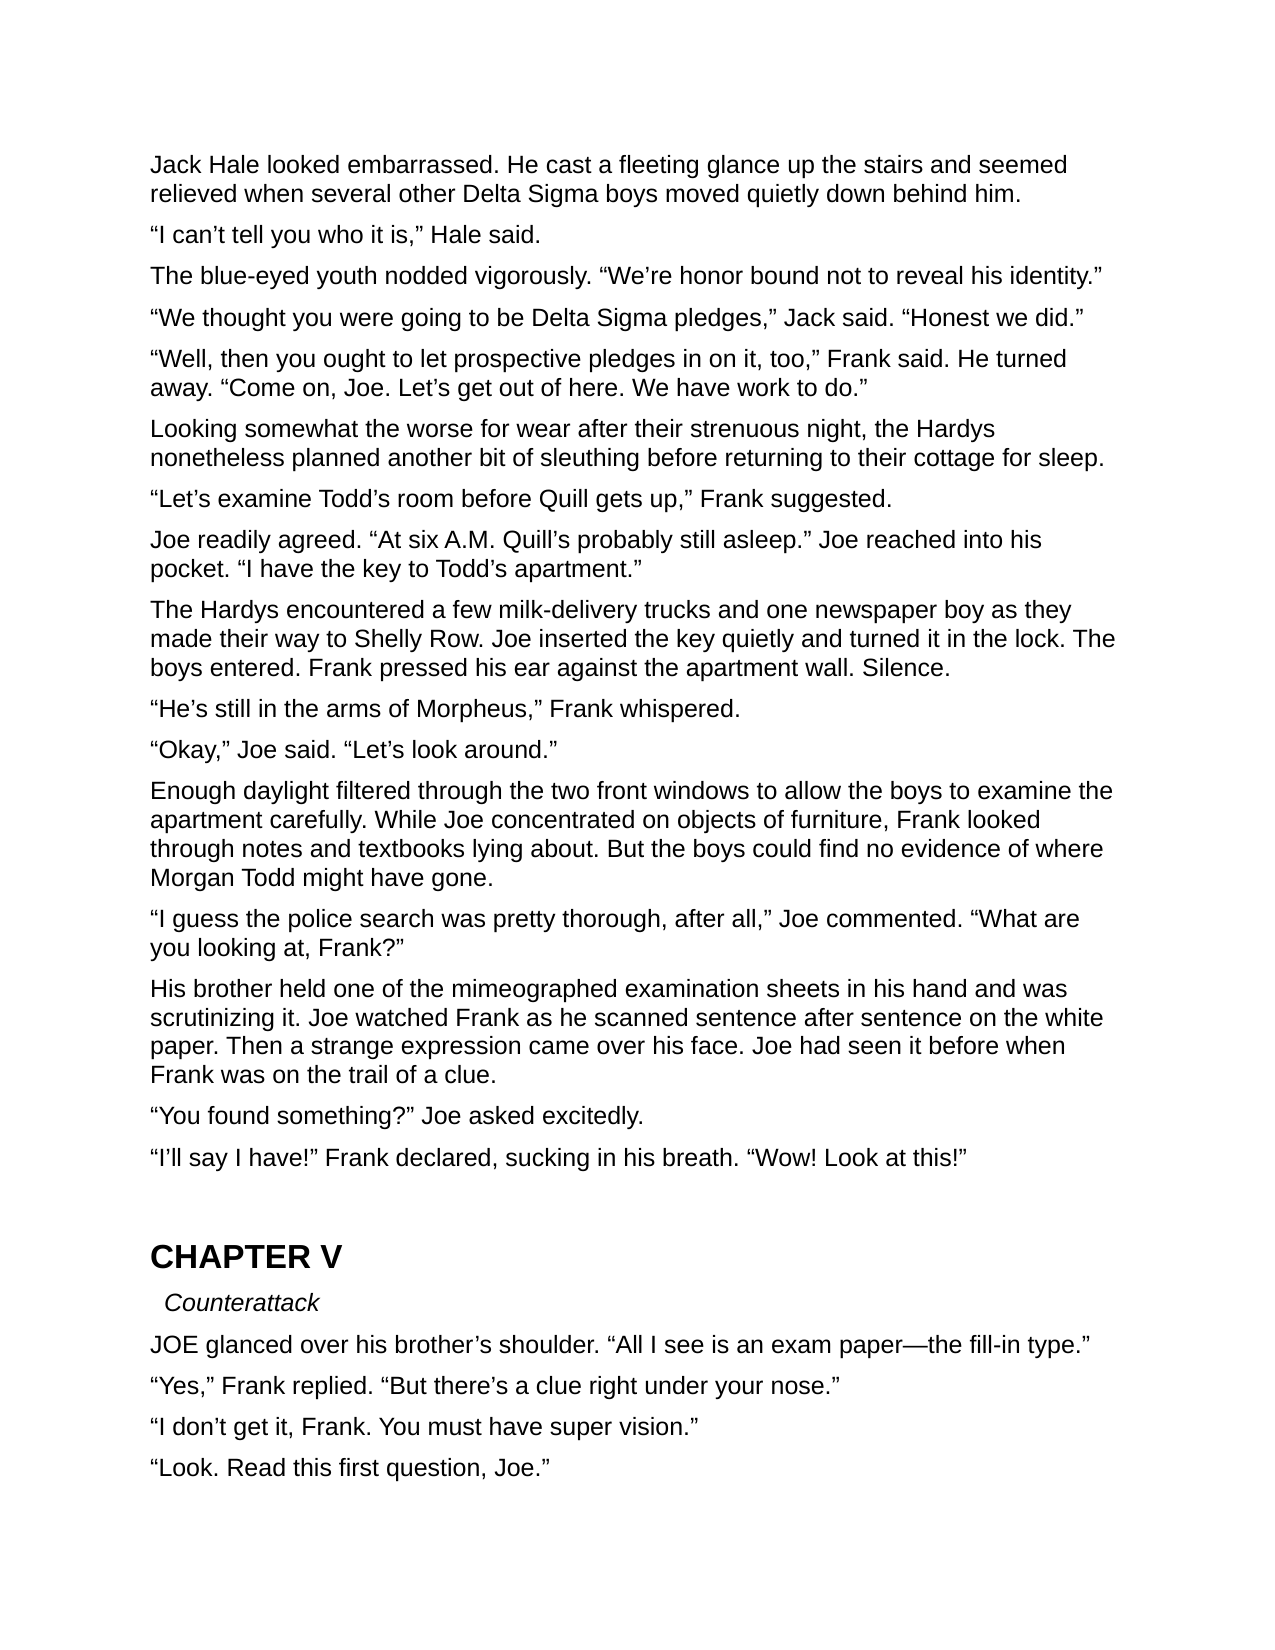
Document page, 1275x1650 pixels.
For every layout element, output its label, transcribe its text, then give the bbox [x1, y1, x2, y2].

text “He’s still in the arms of Morpheus,” Frank whispered. [150, 694, 1125, 722]
text His brother held one of the mimeographed examination sheets in his hand and was scrutinizing it. Joe watched Frank as he scanned sentence after sentence on the white paper. Then a strange expression came over his face. Joe had seen it before when Frank was on the trail of a clue. [150, 974, 1125, 1089]
text The Hardys encountered a few milk-delivery trucks and one newspaper boy as they made their way to Shelly Row. Joe inserted the key quietly and turned it in the lock. The boys entered. Frank pressed his ear against the apartment wall. Silence. [150, 595, 1125, 681]
text “Okay,” Joe said. “Let’s look around.” [150, 735, 1125, 764]
text Enough daylight filtered through the two front windows to allow the boys to examine the apartment carefully. While Joe concentrated on objects of furniture, Frank looked through notes and textbooks lying about. But the boys could find no evidence of where Morgan Todd might have gone. [150, 776, 1125, 891]
text “I don’t get it, Frank. You must have super vision.” [150, 1412, 1125, 1441]
text “Yes,” Frank replied. “But there’s a clue right under your nose.” [150, 1371, 1125, 1400]
text “You found something?” Joe asked excitedly. [150, 1101, 1125, 1130]
text JOE glanced over his brother’s shoulder. “All I see is an exam paper—the fill-in type.” [150, 1330, 1125, 1358]
text “Well, then you ought to let prospective pledges in on it, too,” Frank said. He turned away. “Come on, Joe. Let’s get out of here. We have work to do.” [150, 344, 1125, 401]
text “Let’s examine Todd’s room before Quill gets up,” Frank suggested. [150, 484, 1125, 512]
text Joe readily agreed. “At six A.M. Quill’s probably still asleep.” Joe reached into his pocket. “I have the key to Todd’s apartment.” [150, 525, 1125, 582]
text “We thought you were going to be Delta Sigma pledges,” Jack said. “Honest we did.” [150, 302, 1125, 331]
text “I’ll say I have!” Frank declared, sucking in his breath. “Wow! Look at this!” [150, 1142, 1125, 1171]
subtitle CHAPTER V [150, 1237, 1125, 1276]
text “I can’t tell you who it is,” Hale said. [150, 220, 1125, 249]
text Looking somewhat the worse for wear after their strenuous night, the Hardys nonetheless planned another bit of sleuthing before returning to their cottage for sleep. [150, 414, 1125, 471]
text Jack Hale looked embarrassed. He cast a fleeting glance up the stairs and seemed relieved when several other Delta Sigma boys moved quietly down behind him. [150, 150, 1125, 207]
text The blue-eyed youth nodded vigorously. “We’re honor bound not to reveal his identity.” [150, 261, 1125, 290]
text “I guess the police search was pretty thorough, after all,” Joe commented. “What are you looking at, Frank?” [150, 904, 1125, 961]
text “Look. Read this first question, Joe.” [150, 1453, 1125, 1482]
text Counterattack [150, 1288, 1125, 1317]
